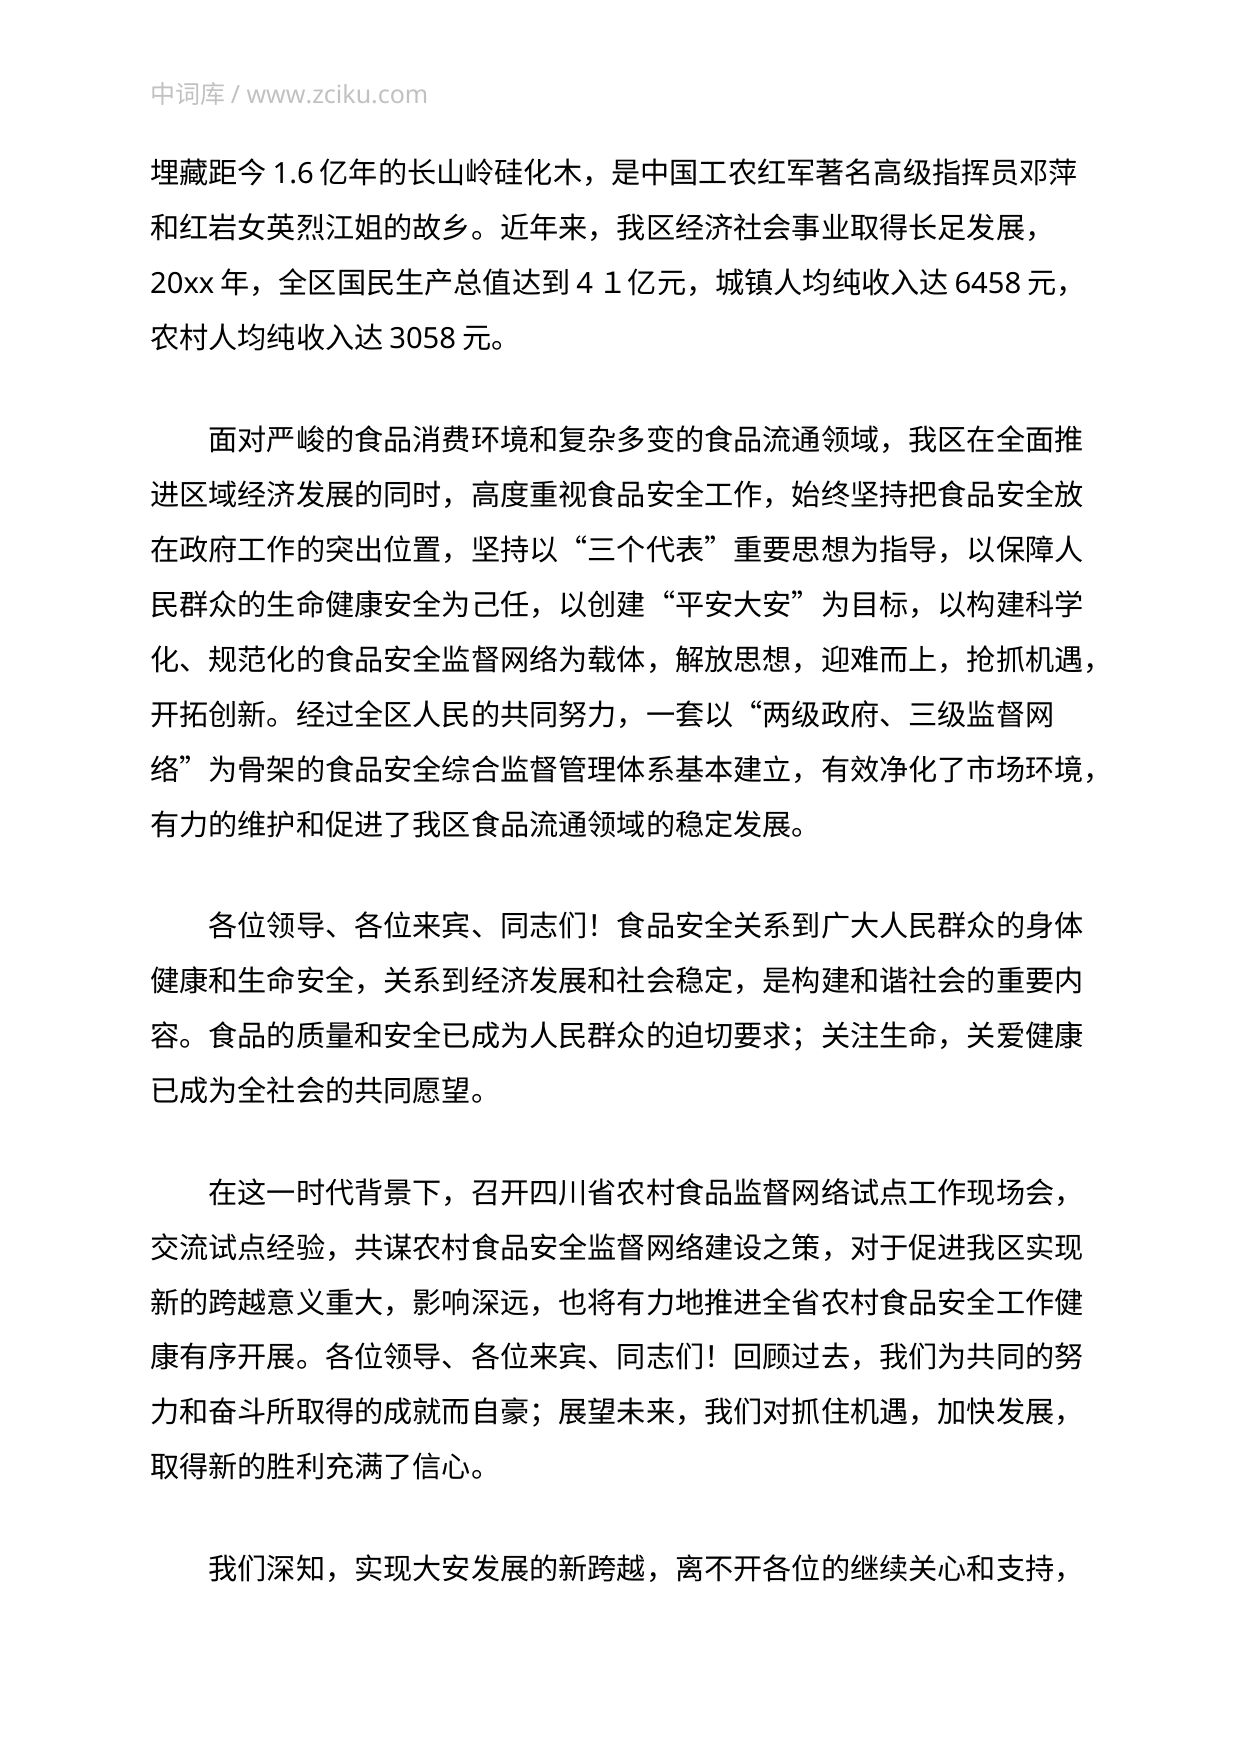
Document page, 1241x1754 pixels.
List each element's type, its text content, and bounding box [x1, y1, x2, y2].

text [150, 150, 1090, 357]
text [150, 1546, 1090, 1588]
text 各位领导、各位来宾、同志们！食品安全关系到广大人民群众的身体健康和生命安全，关系到经济发展和社会稳定，是构建和谐社会的重要内容。食品的质量和安全已成为人民群众的迫切要求；关注生命，关爱健康已成为全社会的共同愿望。 [150, 903, 1090, 1110]
text 在这一时代背景下，召开四川省农村食品监督网络试点工作现场会，交流试点经验，共谋农村食品安全监督网络建设之策，对于促进我区实现新的跨越意义重大，影响深远，也将有力地推进全省农村食品安全工作健康有序开展。各位领导、各位来宾、同志们！回顾过去，我们为共同的努力和奋斗所取得的成就而自豪；展望未来，我们对抓住机遇，加快发展，取得新的胜利充满了信心。 [150, 1169, 1090, 1486]
text 面对严峻的食品消费环境和复杂多变的食品流通领域，我区在全面推进区域经济发展的同时，高度重视食品安全工作，始终坚持把食品安全放在政府工作的突出位置，坚持以“三个代表”重要思想为指导，以保障人民群众的生命健康安全为己任，以创建“平安大安”为目标，以构建科学化、规范化的食品安全监督网络为载体，解放思想，迎难而上，抢抓机遇，开拓创新。经过全区人民的共同努力，一套以“两级政府、三级监督网络”为骨架的食品安全综合监督管理体系基本建立，有效净化了市场环境，有力的维护和促进了我区食品流通领域的稳定发展。 [150, 417, 1090, 843]
